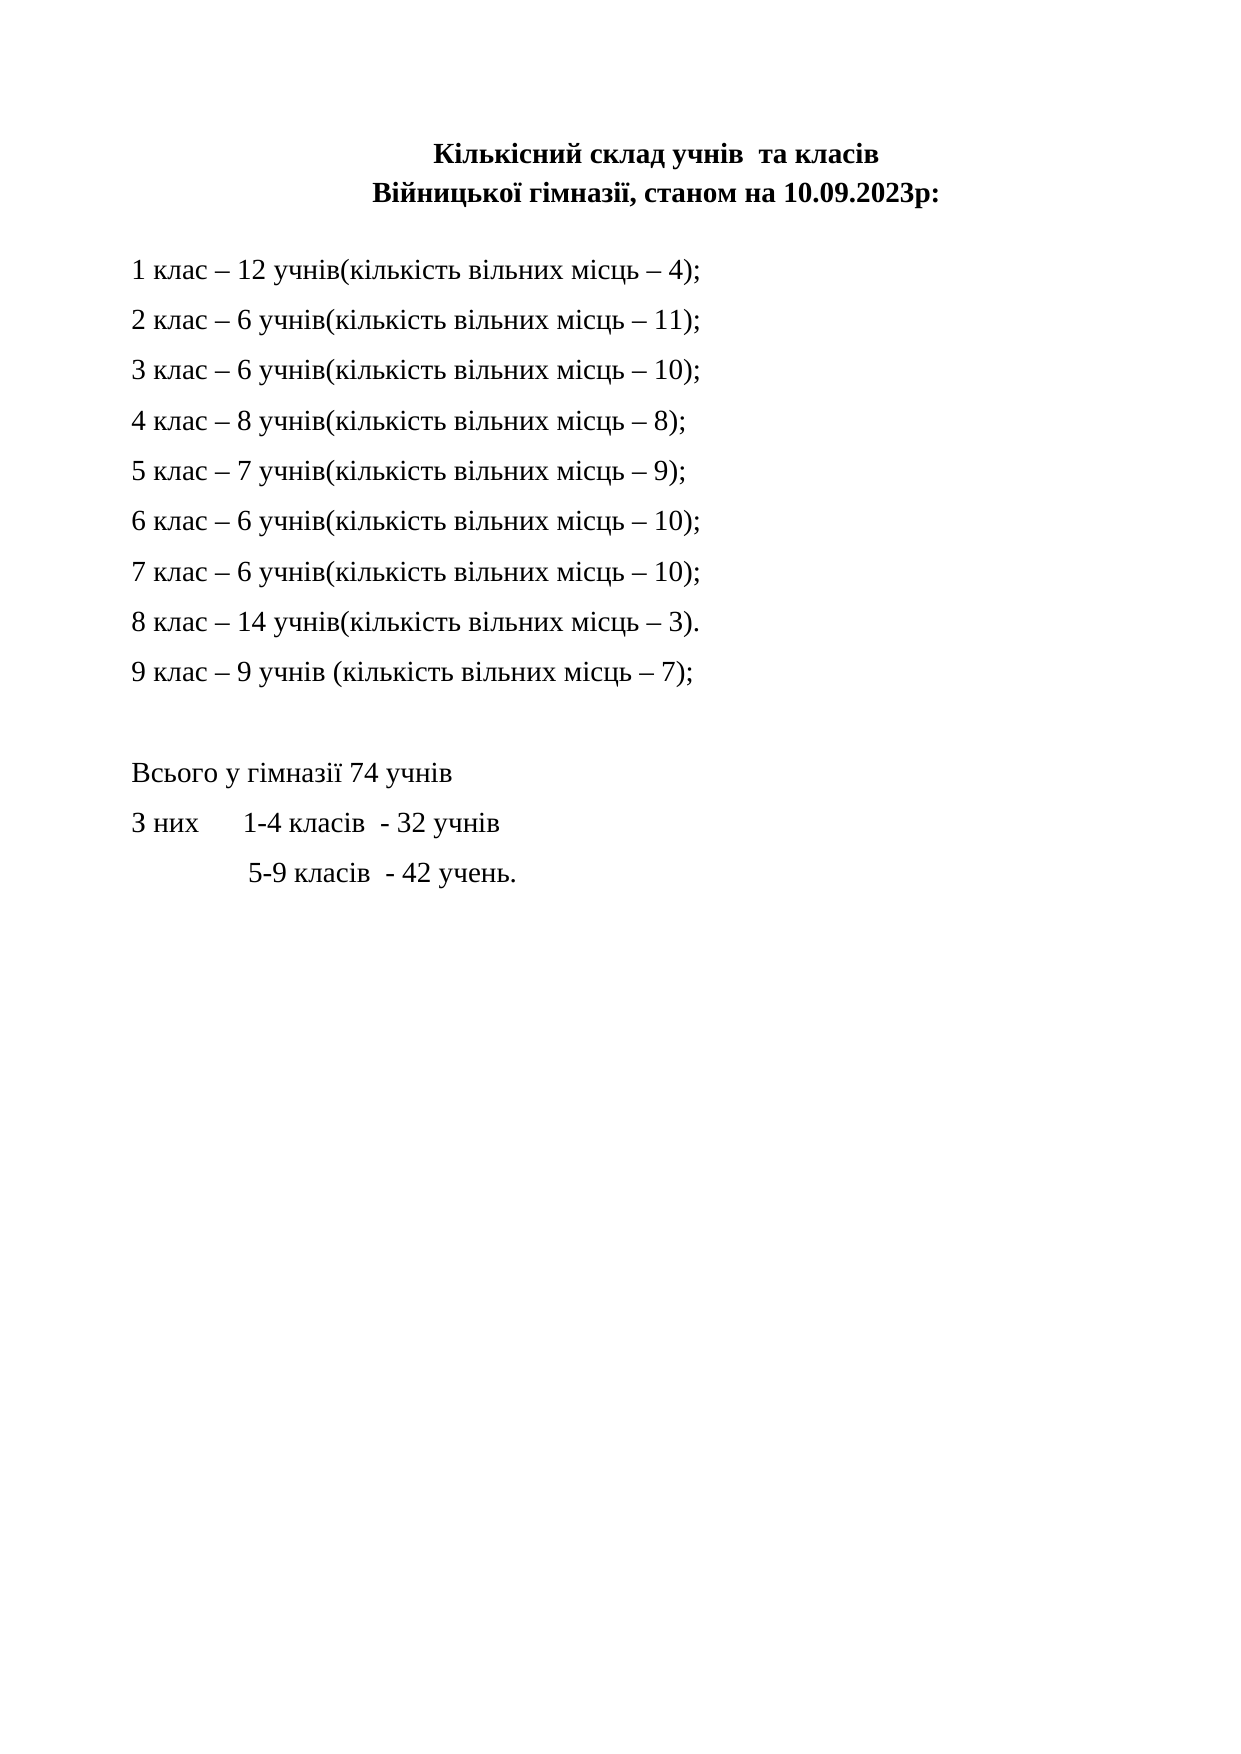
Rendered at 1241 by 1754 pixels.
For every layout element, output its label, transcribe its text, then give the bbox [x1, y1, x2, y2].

text З них 1-4 класів - 32 учнів [131, 805, 1181, 839]
text Всього у гімназії 74 учнів [131, 755, 1181, 788]
text 4 клас – 8 учнів(кількість вільних місць – 8); [131, 403, 1181, 436]
text 1 клас – 12 учнів(кількість вільних місць – 4); [131, 252, 1181, 285]
text 5 клас – 7 учнів(кількість вільних місць – 9); [131, 453, 1181, 487]
text Війницької гімназії, станом на 10.09.2023р: [131, 175, 1181, 208]
text 8 клас – 14 учнів(кількість вільних місць – 3). [131, 604, 1181, 638]
text 5-9 класів - 42 учень. [131, 856, 1181, 889]
text 7 клас – 6 учнів(кількість вільних місць – 10); [131, 554, 1181, 587]
text Кількісний склад учнів та класів [131, 136, 1181, 170]
text 6 клас – 6 учнів(кількість вільних місць – 10); [131, 503, 1181, 537]
text 9 клас – 9 учнів (кількість вільних місць – 7); [131, 654, 1181, 688]
text 2 клас – 6 учнів(кількість вільних місць – 11); [131, 302, 1181, 336]
text 3 клас – 6 учнів(кількість вільних місць – 10); [131, 352, 1181, 386]
